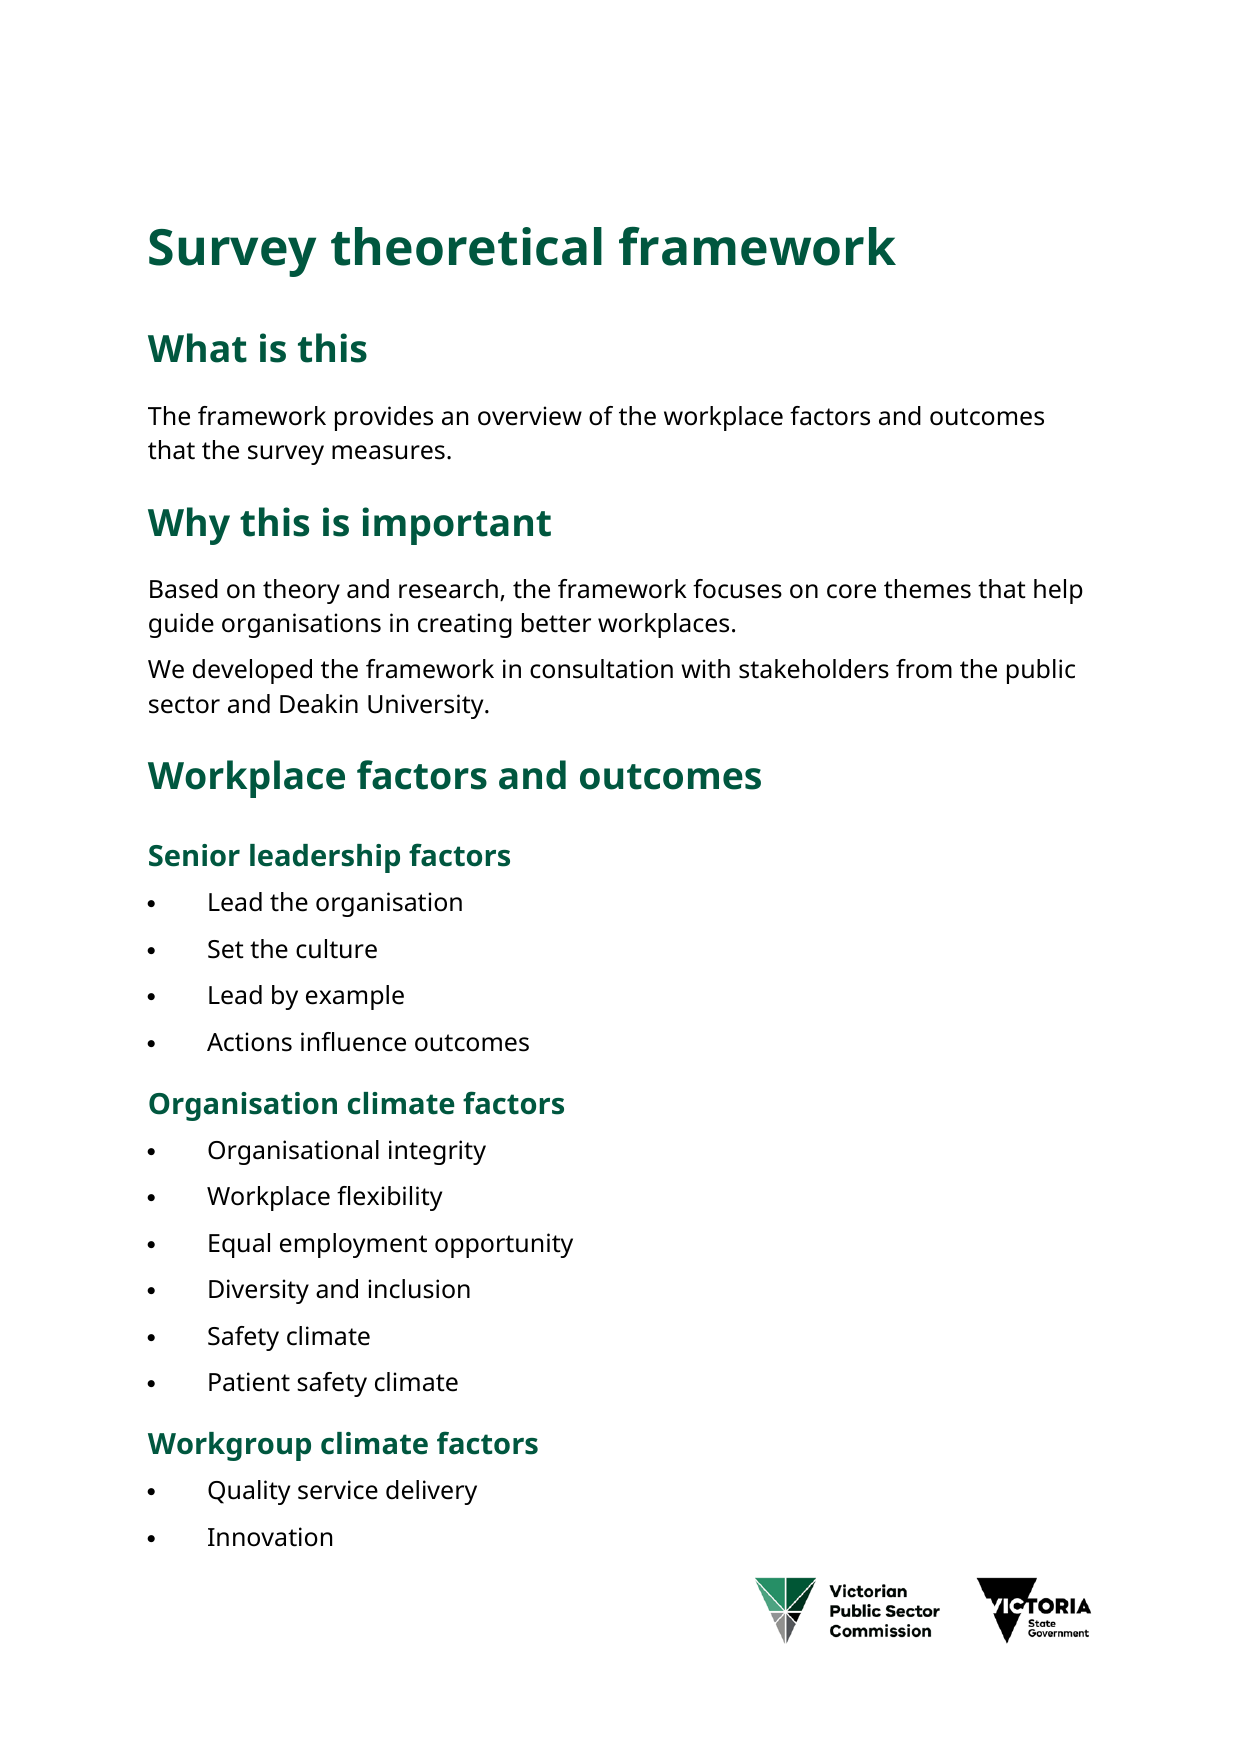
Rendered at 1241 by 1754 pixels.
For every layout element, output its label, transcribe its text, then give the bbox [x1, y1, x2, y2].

list Innovation [148, 1519, 1092, 1553]
subtitle Survey theoretical framework [148, 212, 1092, 280]
list Workplace flexibility [148, 1179, 1092, 1213]
list Safety climate [148, 1318, 1092, 1352]
list Equal employment opportunity [148, 1225, 1092, 1259]
subtitle Senior leadership factors [148, 836, 1092, 875]
text The framework provides an overview of the workplace factors and outcomes that the survey measures. [148, 398, 1092, 467]
list Organisational integrity [148, 1132, 1092, 1166]
subtitle Why this is important [148, 496, 1092, 547]
list Actions influence outcomes [148, 1024, 1092, 1058]
text Based on theory and research, the framework focuses on core themes that help guide organisations in creating better workplaces. [148, 572, 1092, 640]
list Lead by example [148, 978, 1092, 1012]
list Diversity and inclusion [148, 1272, 1092, 1306]
list Patient safety climate [148, 1364, 1092, 1399]
subtitle Workplace factors and outcomes [148, 749, 1092, 801]
subtitle Workgroup climate factors [148, 1424, 1092, 1463]
text We developed the framework in consultation with stakeholders from the public sector and Deakin University. [148, 652, 1092, 720]
list Quality service delivery [148, 1473, 1092, 1507]
list Lead the organisation [148, 885, 1092, 919]
list Set the culture [148, 931, 1092, 965]
subtitle What is this [148, 323, 1092, 374]
picture [754, 1577, 1093, 1645]
subtitle Organisation climate factors [148, 1083, 1092, 1123]
